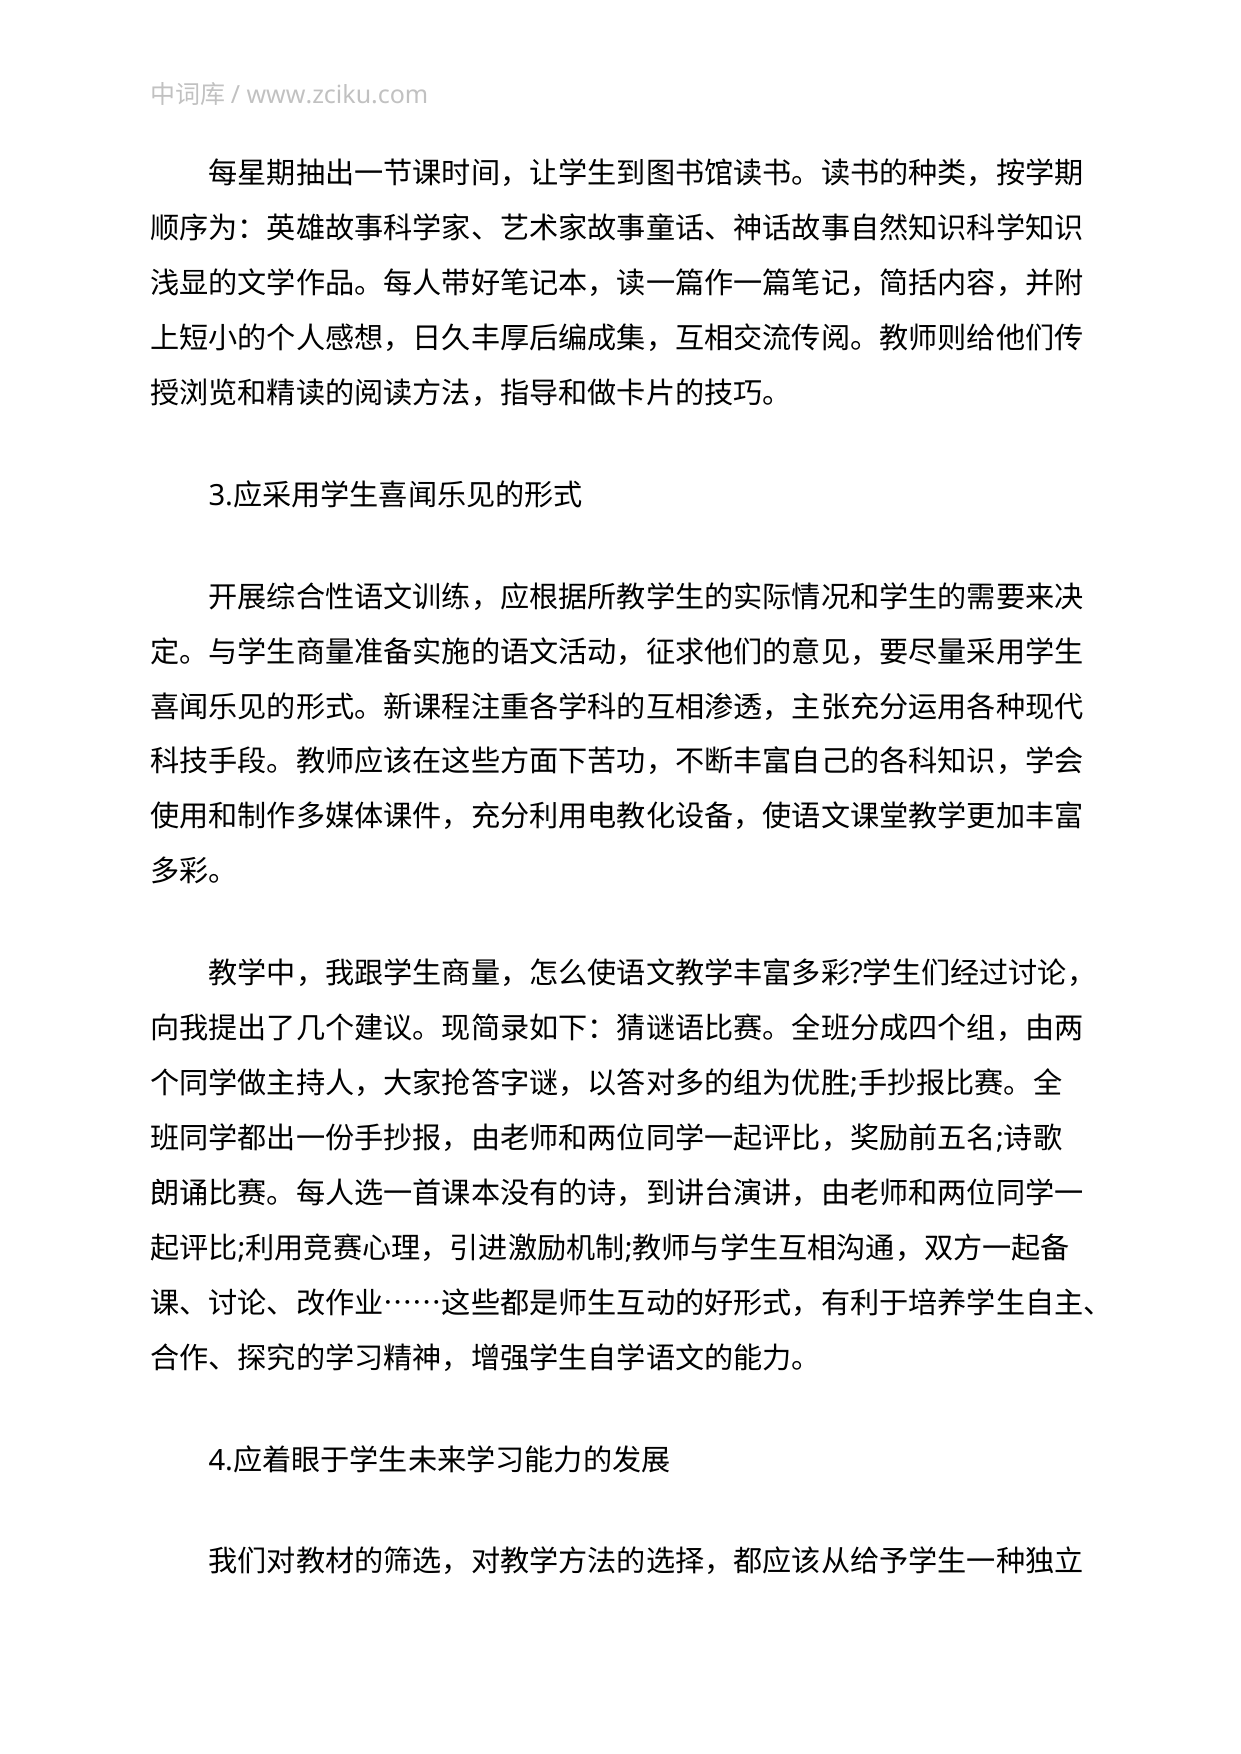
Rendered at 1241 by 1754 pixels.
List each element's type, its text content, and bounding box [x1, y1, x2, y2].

text 教学中，我跟学生商量，怎么使语文教学丰富多彩?学生们经过讨论，向我提出了几个建议。现简录如下：猜谜语比赛。全班分成四个组，由两个同学做主持人，大家抢答字谜，以答对多的组为优胜;手抄报比赛。全班同学都出一份手抄报，由老师和两位同学一起评比，奖励前五名;诗歌朗诵比赛。每人选一首课本没有的诗，到讲台演讲，由老师和两位同学一起评比;利用竞赛心理，引进激励机制;教师与学生互相沟通，双方一起备课、讨论、改作业……这些都是师生互动的好形式，有利于培养学生自主、合作、探究的学习精神，增强学生自学语文的能力。 [150, 949, 1090, 1377]
text 开展综合性语文训练，应根据所教学生的实际情况和学生的需要来决定。与学生商量准备实施的语文活动，征求他们的意见，要尽量采用学生喜闻乐见的形式。新课程注重各学科的互相渗透，主张充分运用各种现代科技手段。教师应该在这些方面下苦功，不断丰富自己的各科知识，学会使用和制作多媒体课件，充分利用电教化设备，使语文课堂教学更加丰富多彩。 [150, 573, 1090, 890]
text 4.应着眼于学生未来学习能力的发展 [150, 1436, 1090, 1478]
text 每星期抽出一节课时间，让学生到图书馆读书。读书的种类，按学期顺序为：英雄故事科学家、艺术家故事童话、神话故事自然知识科学知识浅显的文学作品。每人带好笔记本，读一篇作一篇笔记，简括内容，并附上短小的个人感想，日久丰厚后编成集，互相交流传阅。教师则给他们传授浏览和精读的阅读方法，指导和做卡片的技巧。 [150, 150, 1090, 412]
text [150, 1538, 1090, 1580]
text 3.应采用学生喜闻乐见的形式 [150, 471, 1090, 514]
